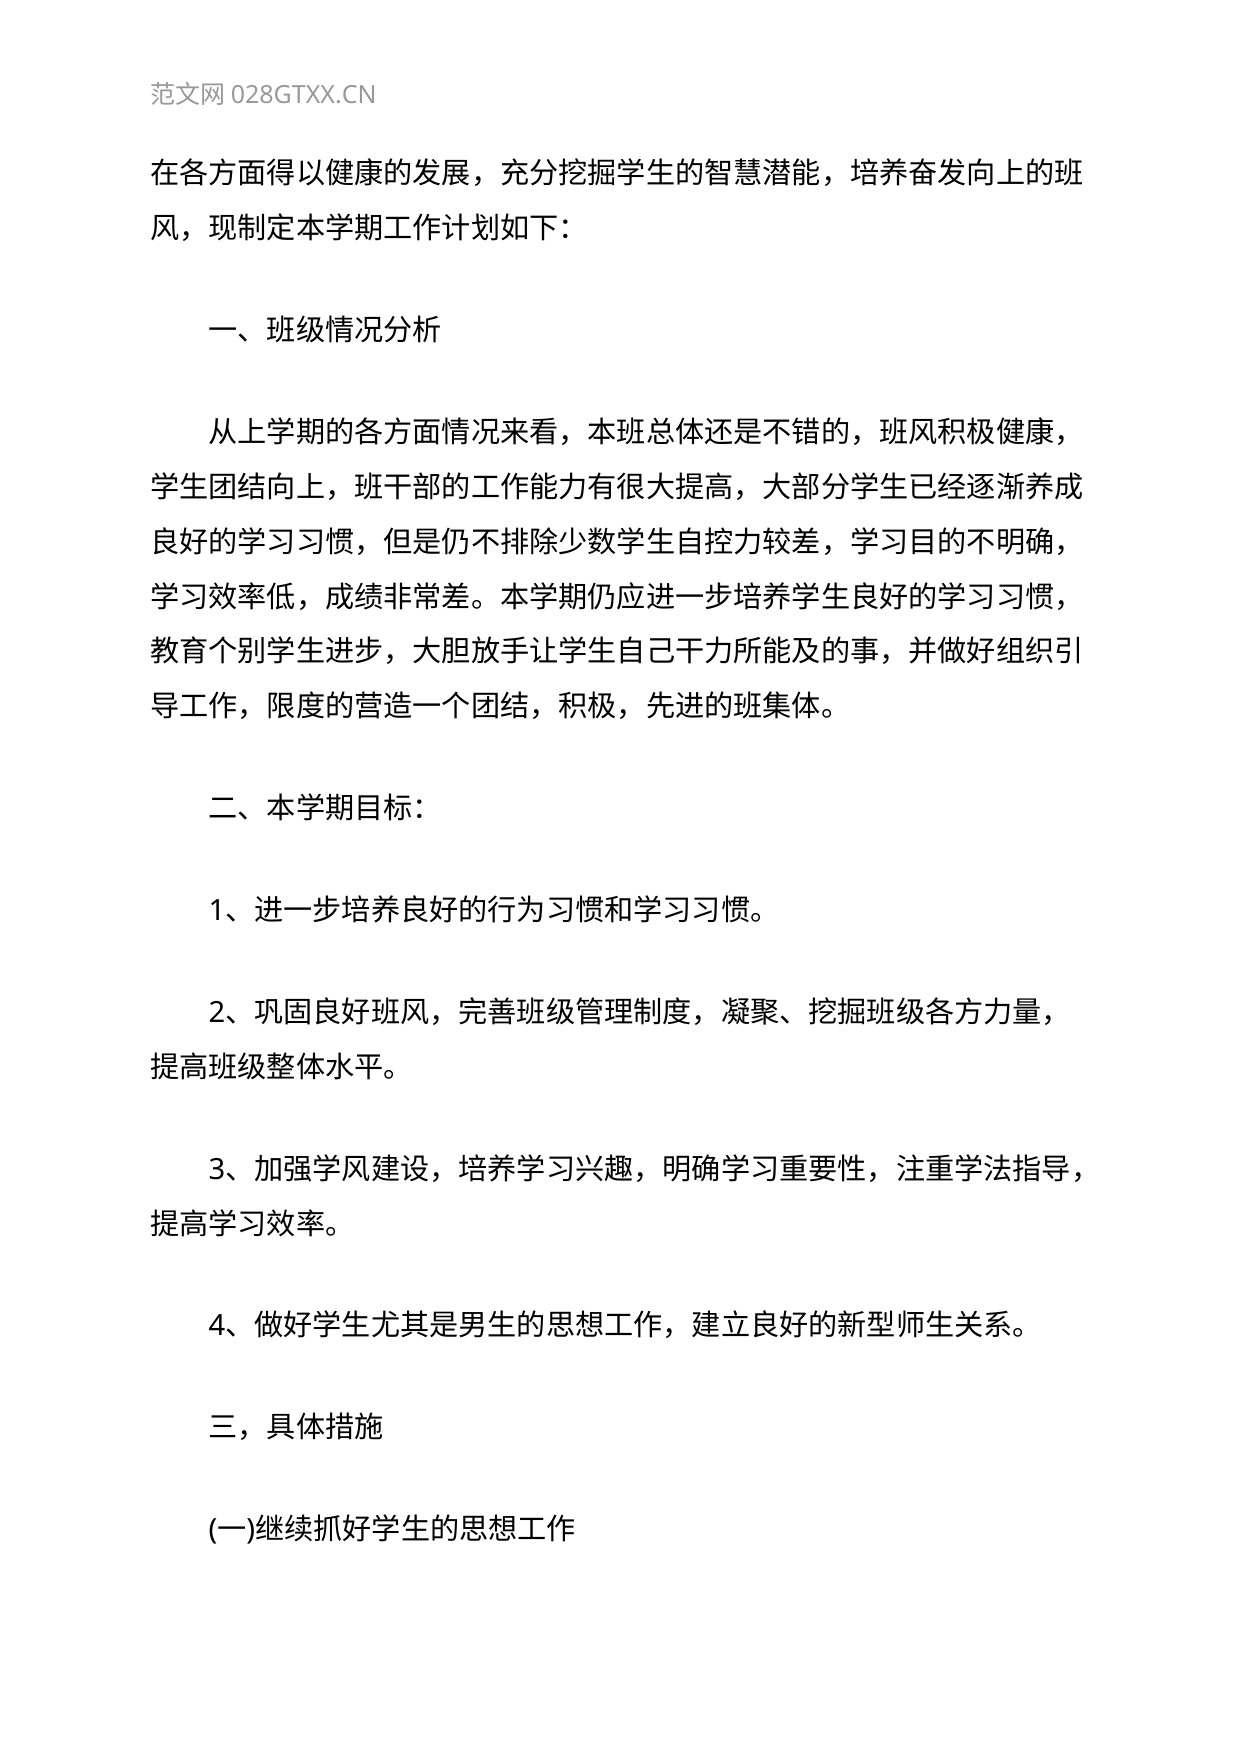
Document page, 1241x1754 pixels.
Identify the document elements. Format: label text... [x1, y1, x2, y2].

text 2、巩固良好班风，完善班级管理制度，凝聚、挖掘班级各方力量，提高班级整体水平。 [150, 988, 1090, 1086]
text 4、做好学生尤其是男生的思想工作，建立良好的新型师生关系。 [150, 1302, 1090, 1344]
text 一、班级情况分析 [150, 307, 1090, 349]
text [150, 150, 1090, 247]
text 从上学期的各方面情况来看，本班总体还是不错的，班风积极健康，学生团结向上，班干部的工作能力有很大提高，大部分学生已经逐渐养成良好的学习习惯，但是仍不排除少数学生自控力较差，学习目的不明确，学习效率低，成绩非常差。本学期仍应进一步培养学生良好的学习习惯，教育个别学生进步，大胆放手让学生自己干力所能及的事，并做好组织引导工作，限度的营造一个团结，积极，先进的班集体。 [150, 408, 1090, 725]
text 三，具体措施 [150, 1404, 1090, 1446]
text 3、加强学风建设，培养学习兴趣，明确学习重要性，注重学法指导，提高学习效率。 [150, 1145, 1090, 1242]
text (一)继续抓好学生的思想工作 [150, 1506, 1090, 1548]
text 二、本学期目标： [150, 785, 1090, 827]
text 1、进一步培养良好的行为习惯和学习习惯。 [150, 886, 1090, 929]
